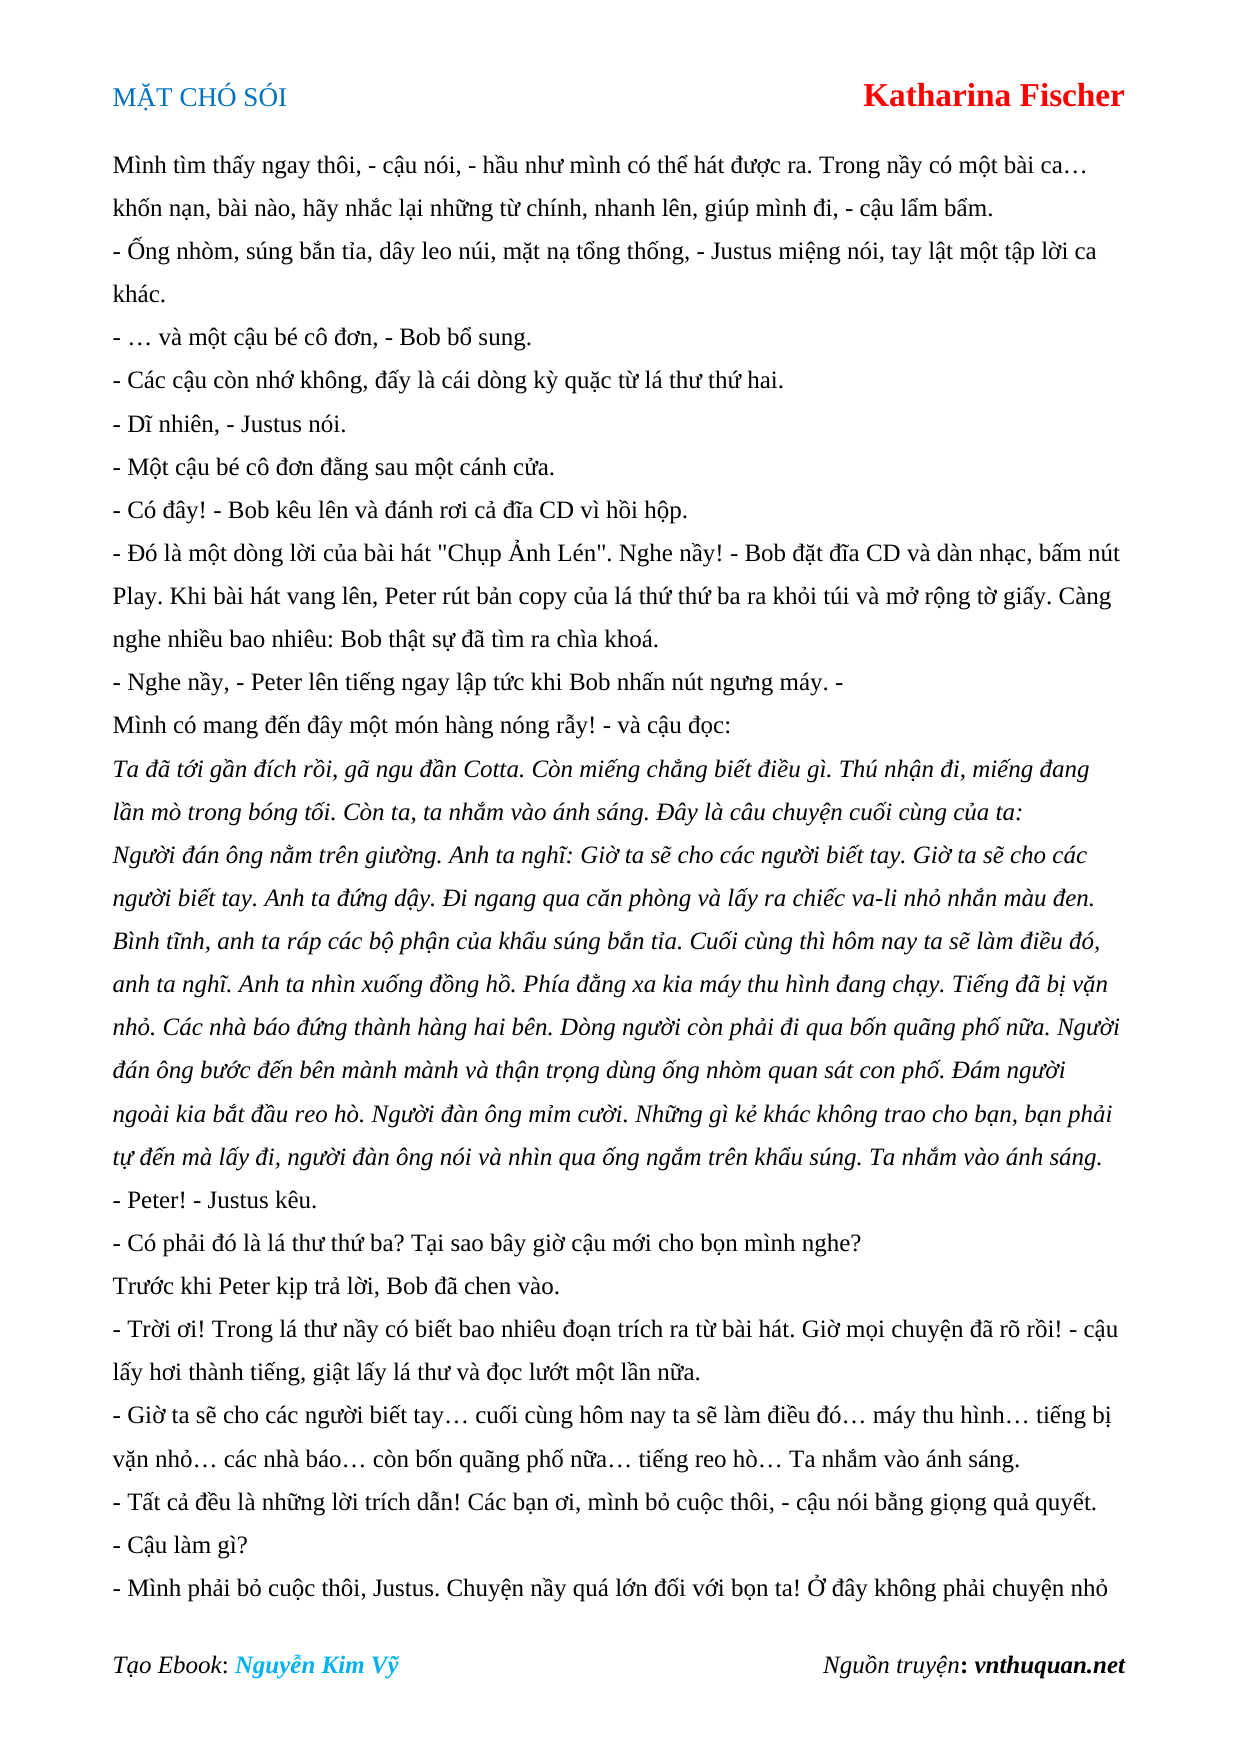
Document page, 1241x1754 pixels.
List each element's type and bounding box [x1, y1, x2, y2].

text [112, 150, 1128, 1602]
